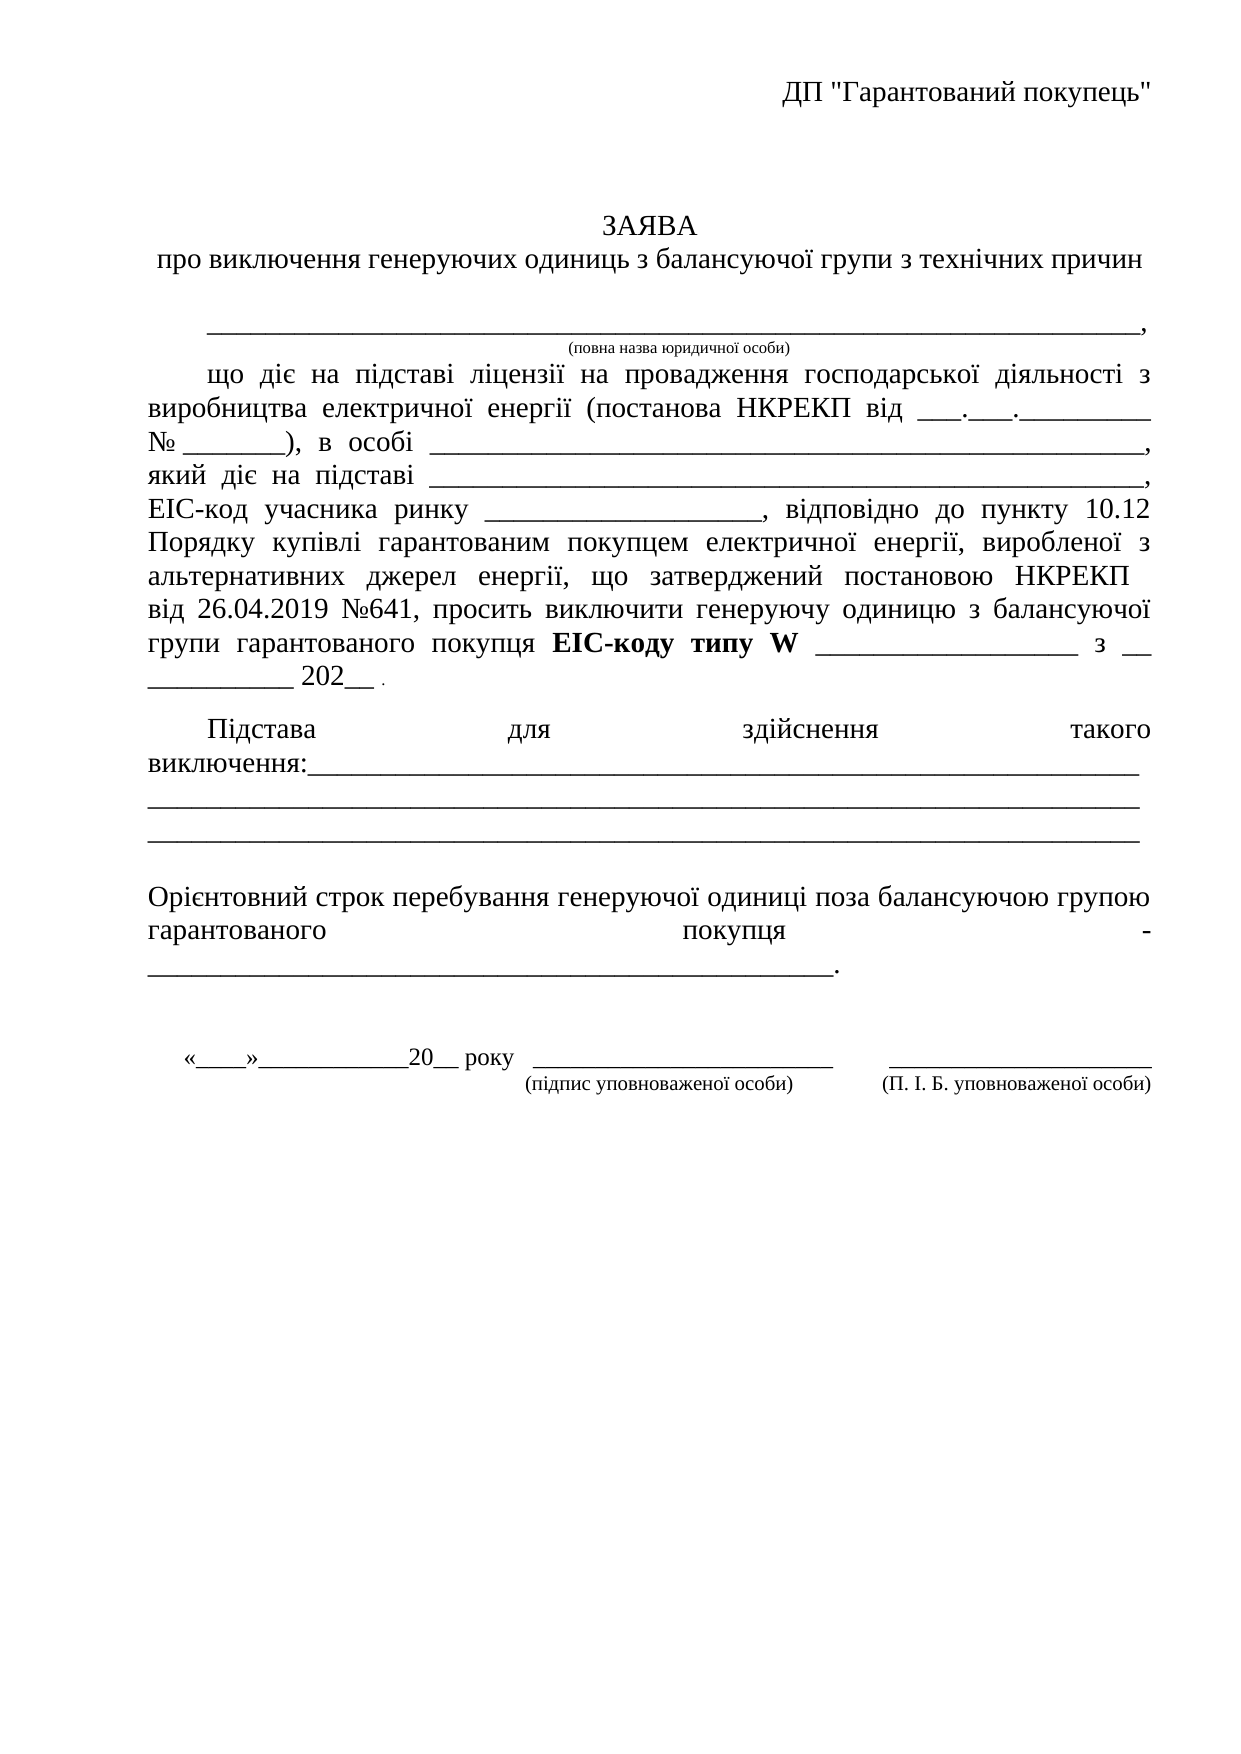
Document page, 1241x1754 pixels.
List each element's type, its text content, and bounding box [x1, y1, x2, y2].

list Орієнтовний строк перебування генеруючої одиниці поза балансуючою групою гарантованого покупця - _______________________________________________. [148, 879, 1152, 979]
text (підпис уповноваженої особи) (П. І. Б. уповноваженої особи) [148, 1071, 1152, 1094]
list «____»____________20__ року ________________________ _____________________ [148, 1042, 1152, 1071]
list (повна назва юридичної особи) [148, 337, 1152, 357]
list що діє на підставі ліцензії на провадження господарської діяльності з виробництва електричної енергії (постанова НКРЕКП від ___.___._________ № _______), в особі _________________________________________________, який діє на підставі _________________________________________________, ЕІС-код учасника ринку ___________________, відповідно до пункту 10.12 Порядку купівлі гарантованим покупцем електричної енергії, виробленої з альтернативних джерел енергії, що затверджений постановою НКРЕКП від 26.04.2019 №641, просить виключити генеруючу одиницю з балансуючої групи гарантованого покупця ЕІС-коду типу W __________________ з __ __________ 202__ . [148, 357, 1152, 692]
list про виключення генеруючих одиниць з балансуючої групи з технічних причин [148, 242, 1152, 275]
list Заява [148, 208, 1152, 242]
list ДП "Гарантований покупець" [148, 74, 1152, 107]
list ________________________________________________________________, [148, 304, 1152, 337]
list Підстава для здійснення такого виключення:_________________________________________________________________________________________________________________________________________________________________________________________________ [148, 711, 1152, 845]
